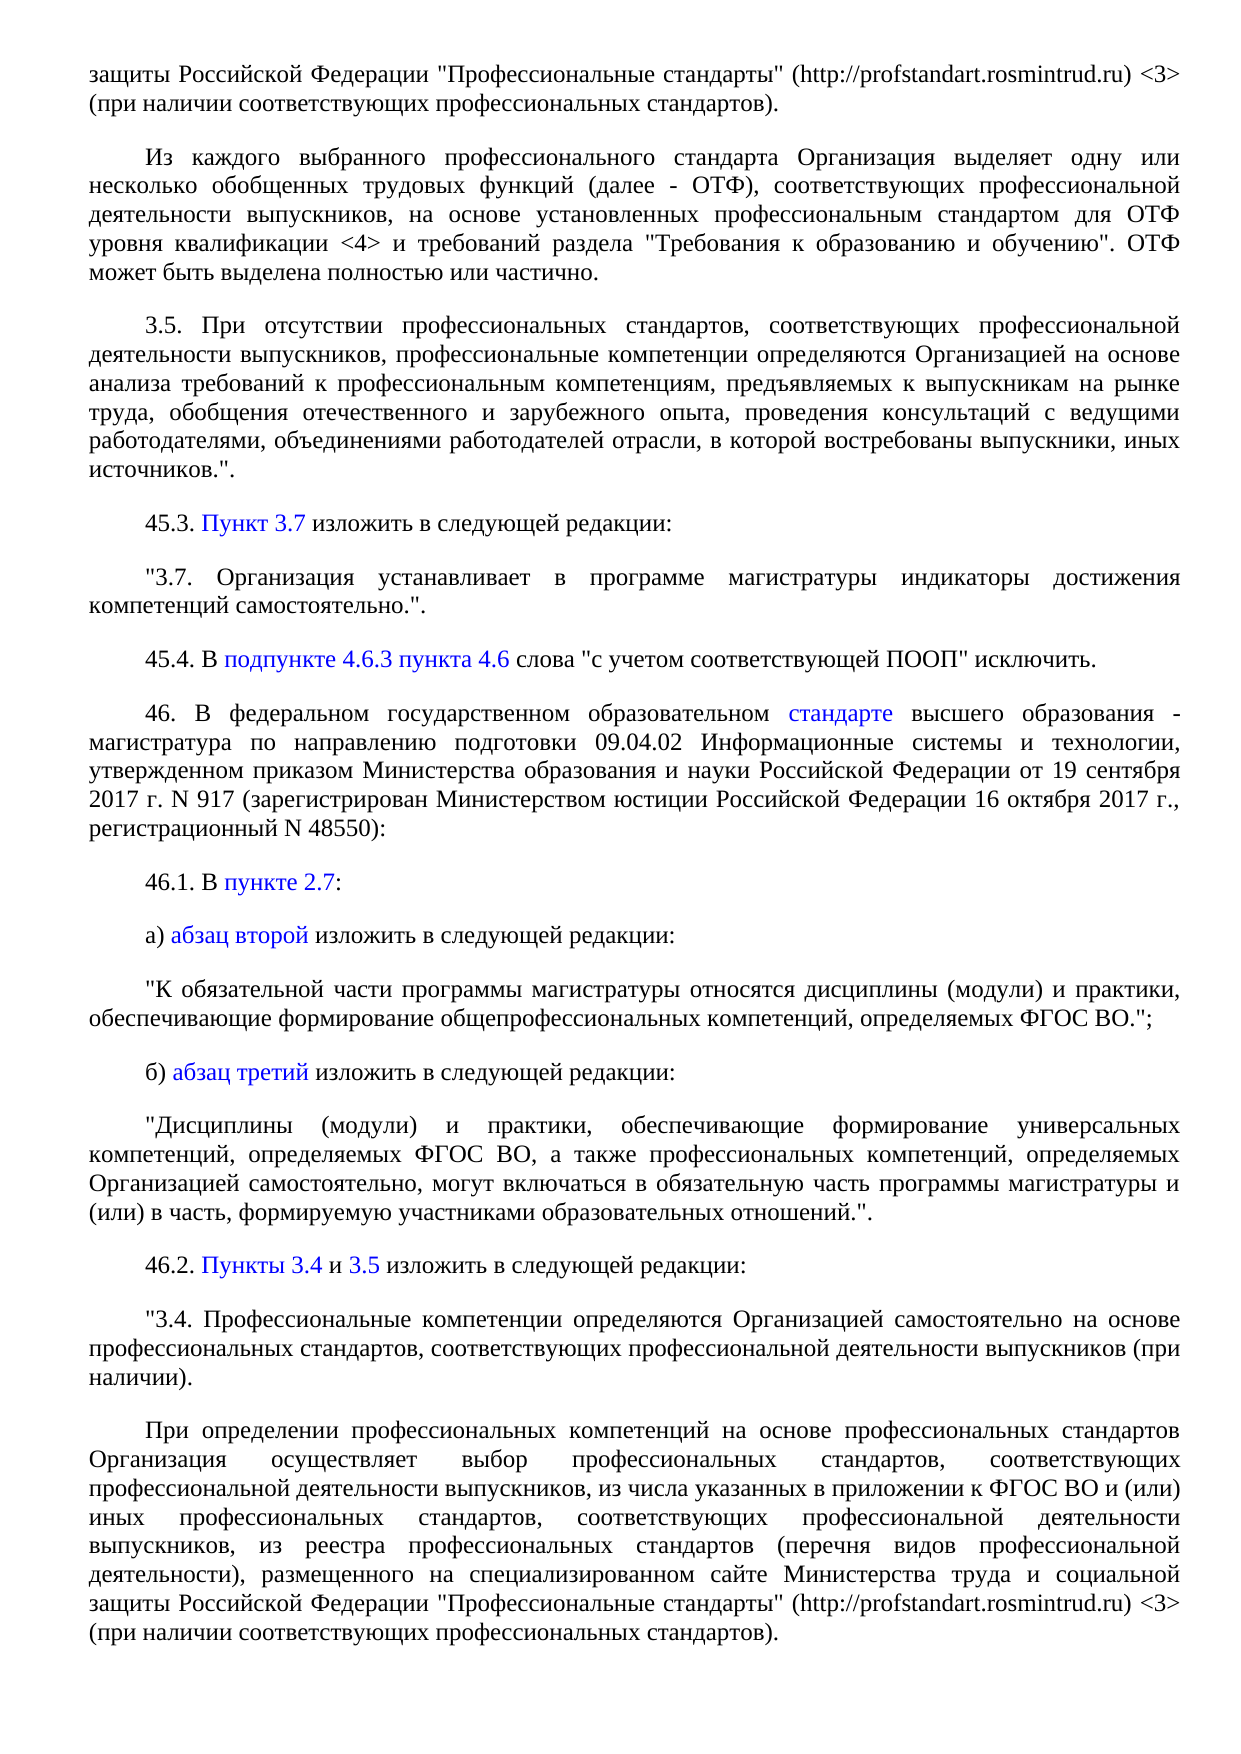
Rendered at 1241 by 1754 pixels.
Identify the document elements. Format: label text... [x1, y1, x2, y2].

text "Дисциплины (модули) и практики, обеспечивающие формирование универсальных компетенций, определяемых ФГОС ВО, а также профессиональных компетенций, определяемых Организацией самостоятельно, могут включаться в обязательную часть программы магистратуры и (или) в часть, формируемую участниками образовательных отношений.". [89, 1110, 1181, 1225]
text 46.1. В пункте 2.7: [89, 867, 1181, 895]
text 46.2. Пункты 3.4 и 3.5 изложить в следующей редакции: [89, 1250, 1181, 1279]
text 46. В федеральном государственном образовательном стандарте высшего образования - магистратура по направлению подготовки 09.04.02 Информационные системы и технологии, утвержденном приказом Министерства образования и науки Российской Федерации от 19 сентября 2017 г. N 917 (зарегистрирован Министерством юстиции Российской Федерации 16 октября 2017 г., регистрационный N 48550): [89, 698, 1181, 842]
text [89, 59, 1181, 117]
text а) абзац второй изложить в следующей редакции: [89, 920, 1181, 949]
text "3.4. Профессиональные компетенции определяются Организацией самостоятельно на основе профессиональных стандартов, соответствующих профессиональной деятельности выпускников (при наличии). [89, 1304, 1181, 1390]
text 45.4. В подпункте 4.6.3 пункта 4.6 слова "с учетом соответствующей ПООП" исключить. [89, 644, 1181, 673]
text Из каждого выбранного профессионального стандарта Организация выделяет одну или несколько обобщенных трудовых функций (далее - ОТФ), соответствующих профессиональной деятельности выпускников, на основе установленных профессиональным стандартом для ОТФ уровня квалификации <4> и требований раздела "Требования к образованию и обучению". ОТФ может быть выделена полностью или частично. [89, 142, 1181, 285]
text 3.5. При отсутствии профессиональных стандартов, соответствующих профессиональной деятельности выпускников, профессиональные компетенции определяются Организацией на основе анализа требований к профессиональным компетенциям, предъявляемых к выпускникам на рынке труда, обобщения отечественного и зарубежного опыта, проведения консультаций с ведущими работодателями, объединениями работодателей отрасли, в которой востребованы выпускники, иных источников.". [89, 310, 1181, 483]
text "3.7. Организация устанавливает в программе магистратуры индикаторы достижения компетенций самостоятельно.". [89, 562, 1181, 619]
text 45.3. Пункт 3.7 изложить в следующей редакции: [89, 508, 1181, 537]
text "К обязательной части программы магистратуры относятся дисциплины (модули) и практики, обеспечивающие формирование общепрофессиональных компетенций, определяемых ФГОС ВО."; [89, 974, 1181, 1032]
text б) абзац третий изложить в следующей редакции: [89, 1057, 1181, 1085]
